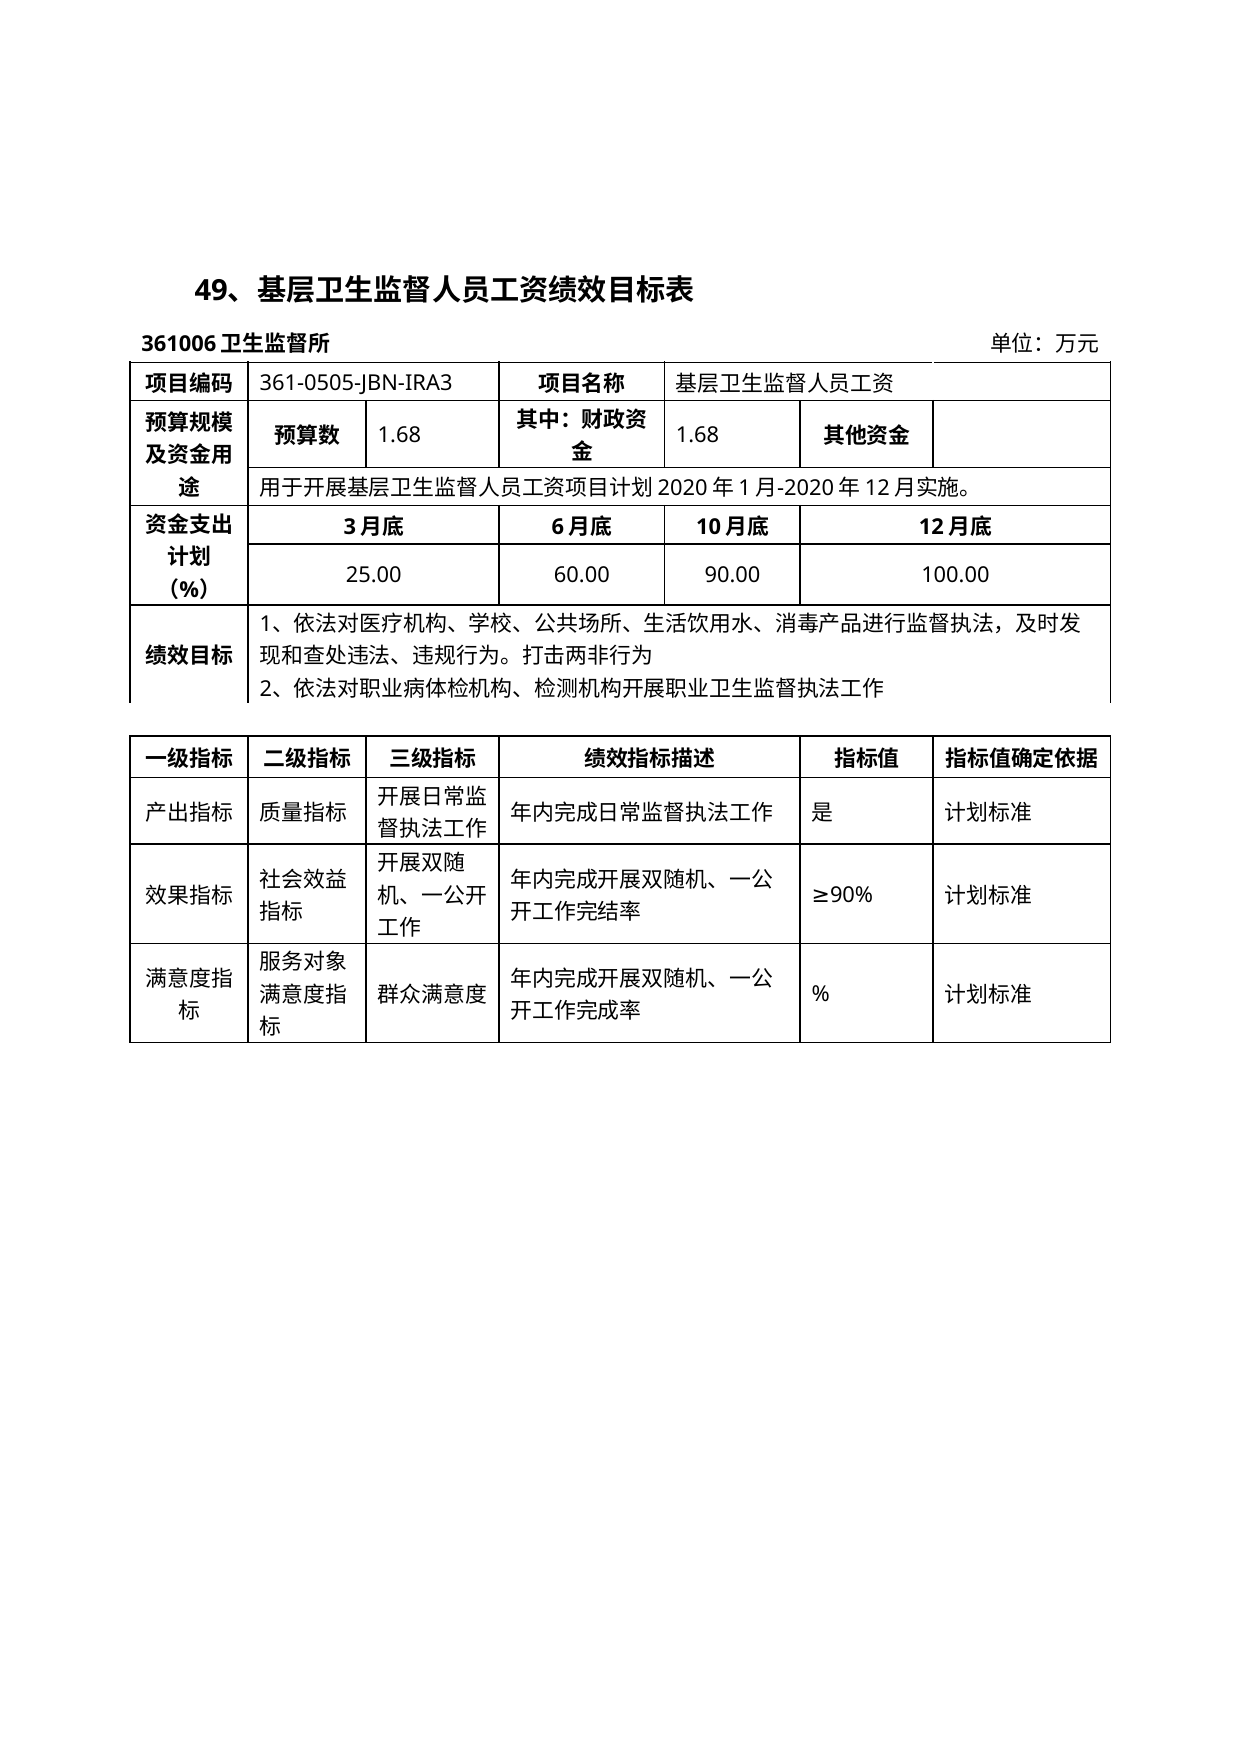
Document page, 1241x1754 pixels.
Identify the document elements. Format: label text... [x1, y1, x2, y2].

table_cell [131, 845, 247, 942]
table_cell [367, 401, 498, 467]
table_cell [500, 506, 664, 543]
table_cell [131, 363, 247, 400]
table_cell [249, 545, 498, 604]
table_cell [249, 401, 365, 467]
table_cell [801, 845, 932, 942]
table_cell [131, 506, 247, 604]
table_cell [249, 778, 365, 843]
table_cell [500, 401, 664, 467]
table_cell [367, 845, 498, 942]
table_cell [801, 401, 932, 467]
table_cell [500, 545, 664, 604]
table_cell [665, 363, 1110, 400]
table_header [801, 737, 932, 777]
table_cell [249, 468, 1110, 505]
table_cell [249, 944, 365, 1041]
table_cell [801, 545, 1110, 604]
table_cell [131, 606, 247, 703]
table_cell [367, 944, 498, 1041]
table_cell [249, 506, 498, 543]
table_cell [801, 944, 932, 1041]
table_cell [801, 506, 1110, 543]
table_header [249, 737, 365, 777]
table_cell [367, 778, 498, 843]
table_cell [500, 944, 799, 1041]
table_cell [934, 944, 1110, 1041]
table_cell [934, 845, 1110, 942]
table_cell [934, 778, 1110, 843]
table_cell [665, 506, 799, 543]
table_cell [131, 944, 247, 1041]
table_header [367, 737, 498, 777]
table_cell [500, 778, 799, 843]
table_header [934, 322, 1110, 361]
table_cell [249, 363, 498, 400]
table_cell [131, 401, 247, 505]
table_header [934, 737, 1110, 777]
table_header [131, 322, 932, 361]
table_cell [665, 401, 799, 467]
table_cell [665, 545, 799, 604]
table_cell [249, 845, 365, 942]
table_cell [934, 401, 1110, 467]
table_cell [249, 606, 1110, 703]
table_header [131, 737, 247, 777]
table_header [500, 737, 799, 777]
text 49、基层卫生监督人员工资绩效目标表 [136, 255, 1104, 320]
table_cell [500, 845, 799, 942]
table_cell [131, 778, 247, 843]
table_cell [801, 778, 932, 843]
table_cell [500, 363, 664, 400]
